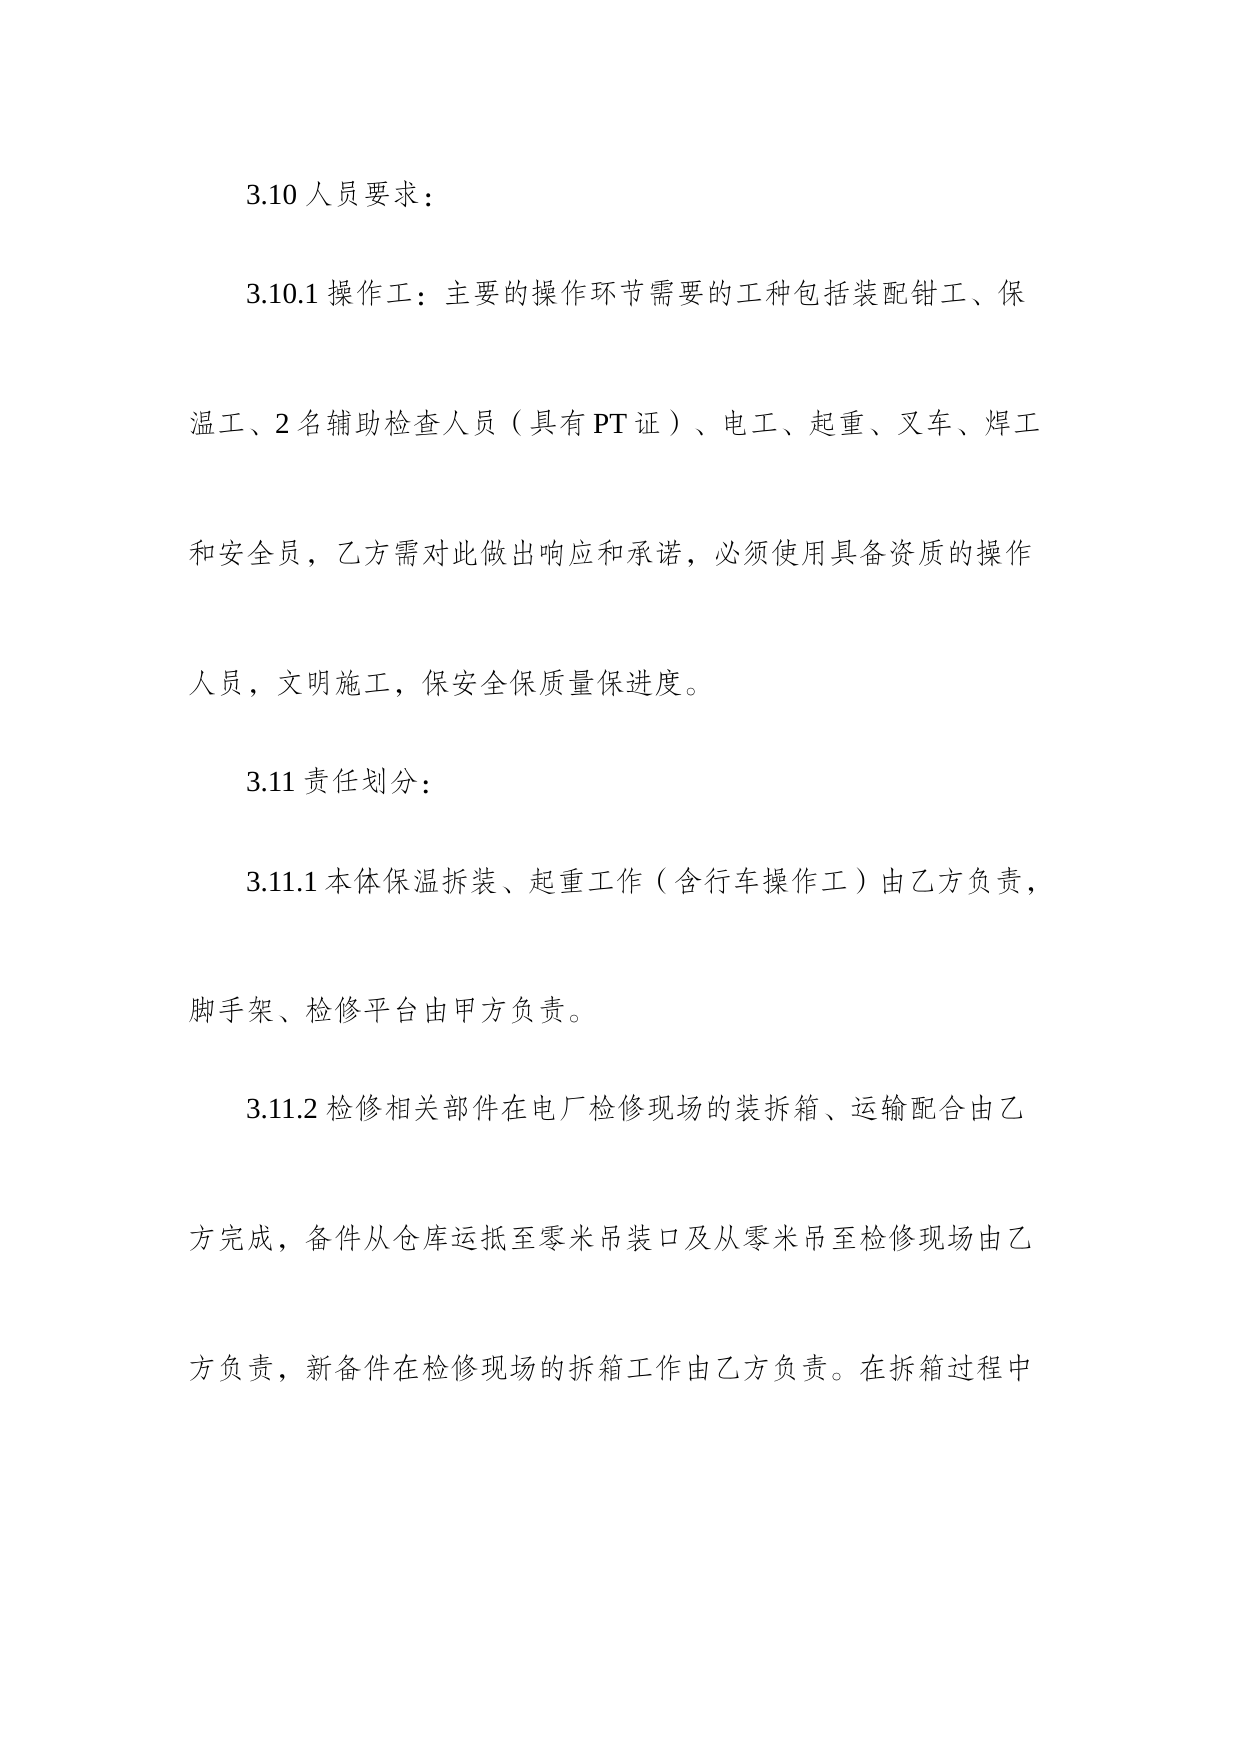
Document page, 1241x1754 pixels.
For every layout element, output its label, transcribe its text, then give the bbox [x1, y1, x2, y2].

text 3.11.1本体保温拆装、起重工作（含行车操作工）由乙方负责，脚手架、检修平台由甲方负责。 [187, 848, 1053, 1043]
text 3.10 人员要求： [187, 162, 1053, 227]
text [187, 1076, 1053, 1401]
text 3.10.1 操作工：主要的操作环节需要的工种包括装配钳工、保温工、2名辅助检查人员（具有PT证）、电工、起重、叉车、焊工和安全员，乙方需对此做出响应和承诺，必须使用具备资质的操作人员，文明施工，保安全保质量保进度。 [187, 261, 1053, 716]
text 3.11责任划分： [187, 749, 1053, 814]
